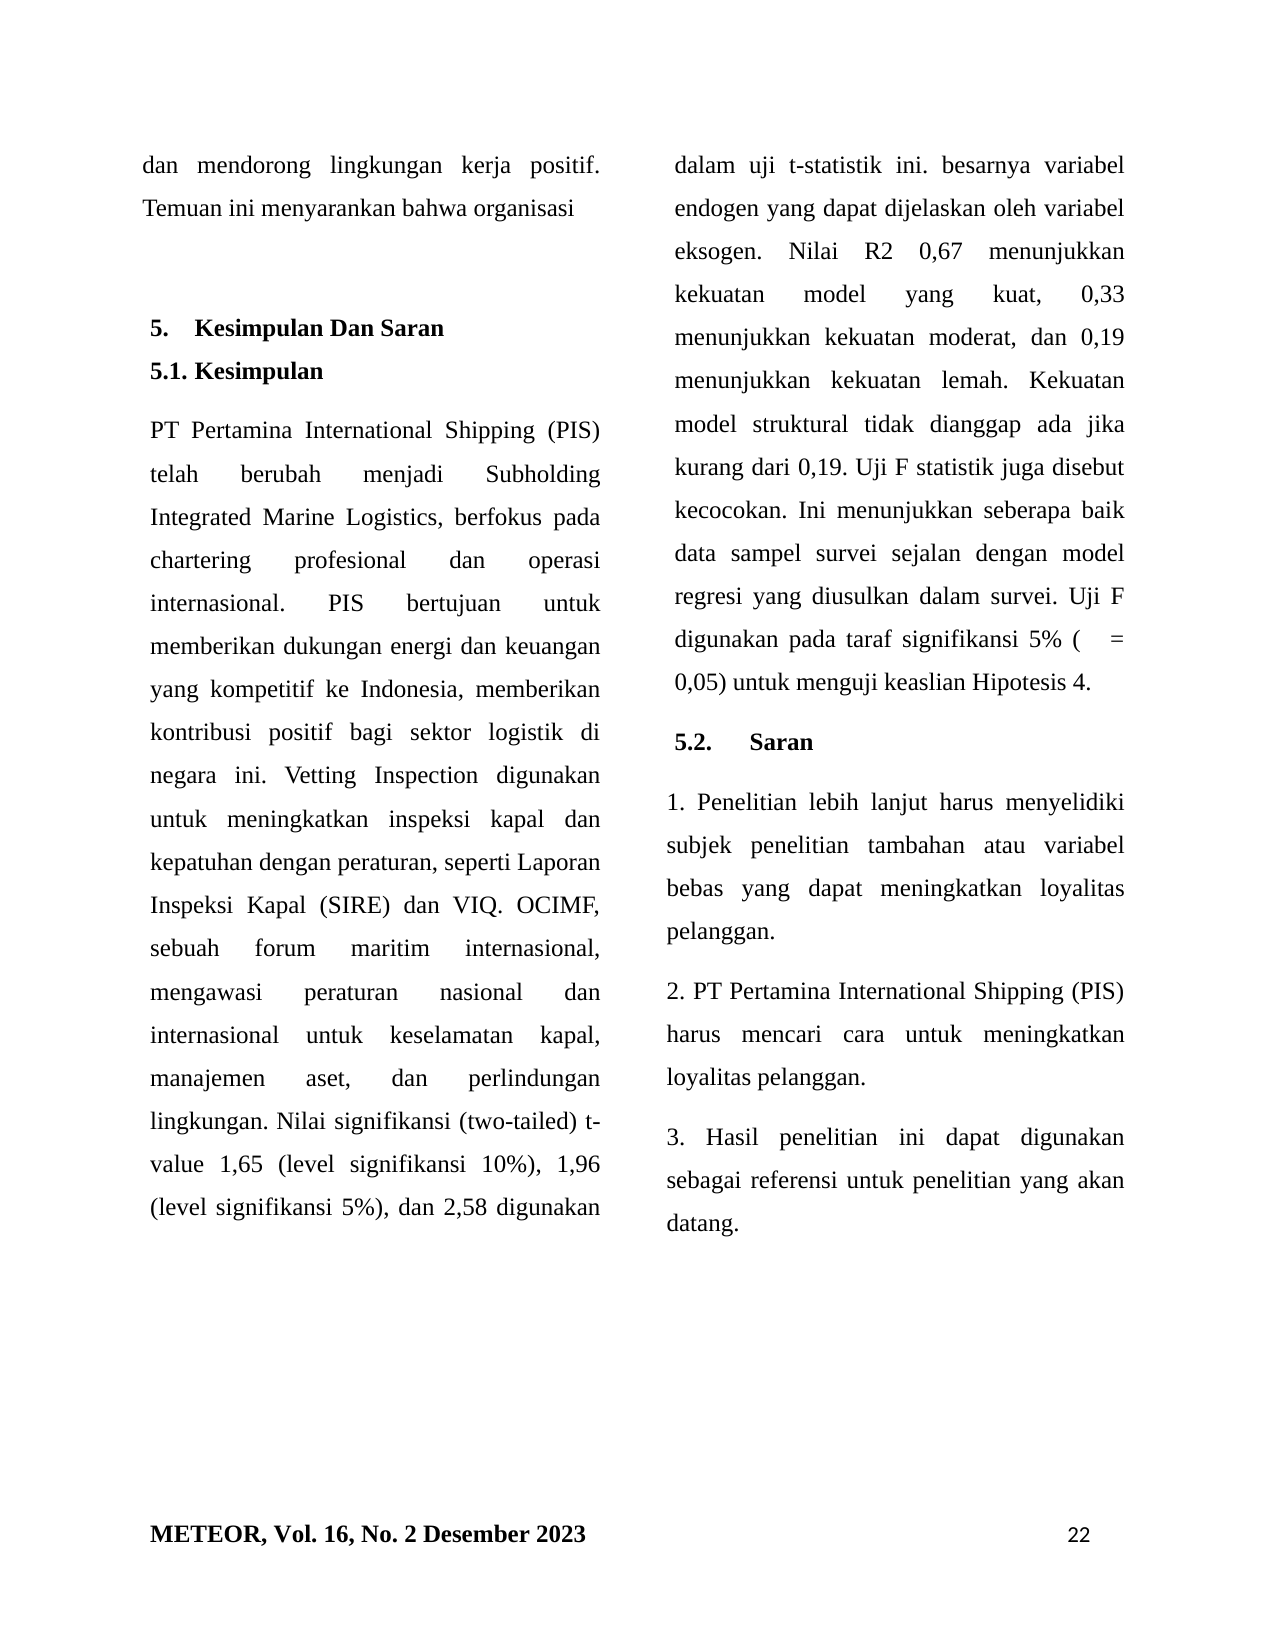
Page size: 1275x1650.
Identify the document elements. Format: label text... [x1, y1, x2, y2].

list Kesimpulan [150, 356, 601, 384]
text PT Pertamina International Shipping (PIS) telah berubah menjadi Subholding Integrated Marine Logistics, berfokus pada chartering profesional dan operasi internasional. PIS bertujuan untuk memberikan dukungan energi dan keuangan yang kompetitif ke Indonesia, memberikan kontribusi positif bagi sektor logistik di negara ini. Vetting Inspection digunakan untuk meningkatkan inspeksi kapal dan kepatuhan dengan peraturan, seperti Laporan Inspeksi Kapal (SIRE) dan VIQ. OCIMF, sebuah forum maritim internasional, mengawasi peraturan nasional dan internasional untuk keselamatan kapal, manajemen aset, dan perlindungan lingkungan. Nilai signifikansi (two-tailed) t-value 1,65 (level signifikansi 10%), 1,96 (level signifikansi 5%), dan 2,58 digunakan dalam uji t-statistik ini. besarnya variabel endogen yang dapat dijelaskan oleh variabel eksogen. Nilai R2 0,67 menunjukkan kekuatan model yang kuat, 0,33 menunjukkan kekuatan moderat, dan 0,19 menunjukkan kekuatan lemah. Kekuatan model struktural tidak dianggap ada jika kurang dari 0,19. Uji F statistik juga disebut kecocokan. Ini menunjukkan seberapa baik data sampel survei sejalan dengan model regresi yang diusulkan dalam survei. Uji F digunakan pada taraf signifikansi 5% ( = 0,05) untuk menguji keaslian Hipotesis 4. [150, 416, 601, 1221]
text 1. Penelitian lebih lanjut harus menyelidiki subjek penelitian tambahan atau variabel bebas yang dapat meningkatkan loyalitas pelanggan. [666, 787, 1125, 945]
text 3. Hasil penelitian ini dapat digunakan sebagai referensi untuk penelitian yang akan datang. [666, 1122, 1125, 1237]
list Kesimpulan Dan Saran [150, 313, 601, 341]
text PT Pertamina International Shipping (PIS) telah berubah menjadi Subholding Integrated Marine Logistics, berfokus pada chartering profesional dan operasi internasional. PIS bertujuan untuk memberikan dukungan energi dan keuangan yang kompetitif ke Indonesia, memberikan kontribusi positif bagi sektor logistik di negara ini. Vetting Inspection digunakan untuk meningkatkan inspeksi kapal dan kepatuhan dengan peraturan, seperti Laporan Inspeksi Kapal (SIRE) dan VIQ. OCIMF, sebuah forum maritim internasional, mengawasi peraturan nasional dan internasional untuk keselamatan kapal, manajemen aset, dan perlindungan lingkungan. Nilai signifikansi (two-tailed) t-value 1,65 (level signifikansi 10%), 1,96 (level signifikansi 5%), dan 2,58 digunakan dalam uji t-statistik ini. besarnya variabel endogen yang dapat dijelaskan oleh variabel eksogen. Nilai R2 0,67 menunjukkan kekuatan model yang kuat, 0,33 menunjukkan kekuatan moderat, dan 0,19 menunjukkan kekuatan lemah. Kekuatan model struktural tidak dianggap ada jika kurang dari 0,19. Uji F statistik juga disebut kecocokan. Ini menunjukkan seberapa baik data sampel survei sejalan dengan model regresi yang diusulkan dalam survei. Uji F digunakan pada taraf signifikansi 5% ( = 0,05) untuk menguji keaslian Hipotesis 4. [674, 150, 1125, 696]
list Saran [674, 727, 1125, 756]
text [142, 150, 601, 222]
text 2. PT Pertamina International Shipping (PIS) harus mencari cara untuk meningkatkan loyalitas pelanggan. [666, 976, 1125, 1091]
